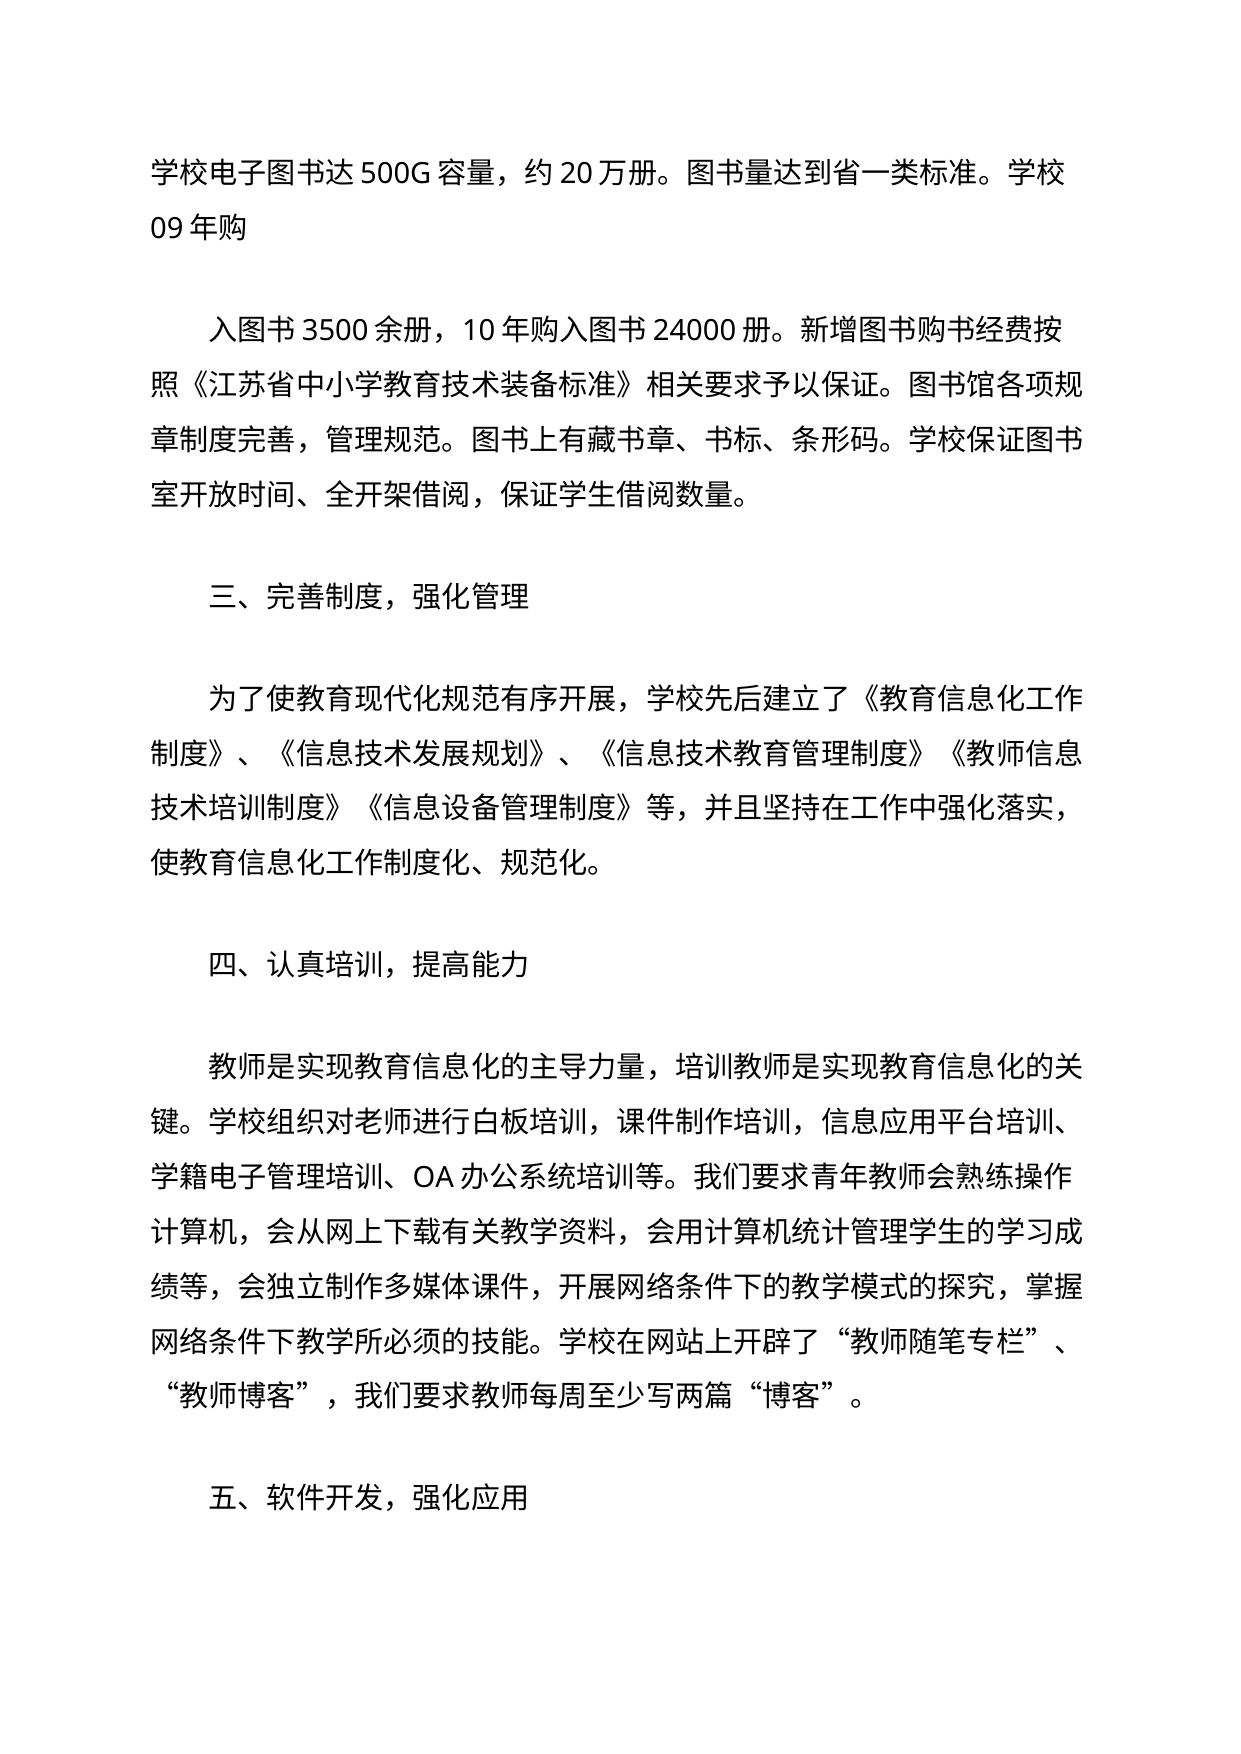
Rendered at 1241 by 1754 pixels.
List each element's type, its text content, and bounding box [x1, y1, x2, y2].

text 四、认真培训，提高能力 [150, 942, 1090, 984]
text 为了使教育现代化规范有序开展，学校先后建立了《教育信息化工作制度》、《信息技术发展规划》、《信息技术教育管理制度》《教师信息技术培训制度》《信息设备管理制度》等，并且坚持在工作中强化落实，使教育信息化工作制度化、规范化。 [150, 675, 1090, 882]
text 教师是实现教育信息化的主导力量，培训教师是实现教育信息化的关键。学校组织对老师进行白板培训，课件制作培训，信息应用平台培训、学籍电子管理培训、OA办公系统培训等。我们要求青年教师会熟练操作计算机，会从网上下载有关教学资料，会用计算机统计管理学生的学习成绩等，会独立制作多媒体课件，开展网络条件下的教学模式的探究，掌握网络条件下教学所必须的技能。学校在网站上开辟了“教师随笔专栏”、“教师博客”，我们要求教师每周至少写两篇“博客”。 [150, 1043, 1090, 1415]
text 三、完善制度，强化管理 [150, 573, 1090, 616]
text 入图书3500余册，10年购入图书24000册。新增图书购书经费按照《江苏省中小学教育技术装备标准》相关要求予以保证。图书馆各项规章制度完善，管理规范。图书上有藏书章、书标、条形码。学校保证图书室开放时间、全开架借阅，保证学生借阅数量。 [150, 307, 1090, 514]
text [150, 150, 1090, 247]
text 五、软件开发，强化应用 [150, 1475, 1090, 1517]
